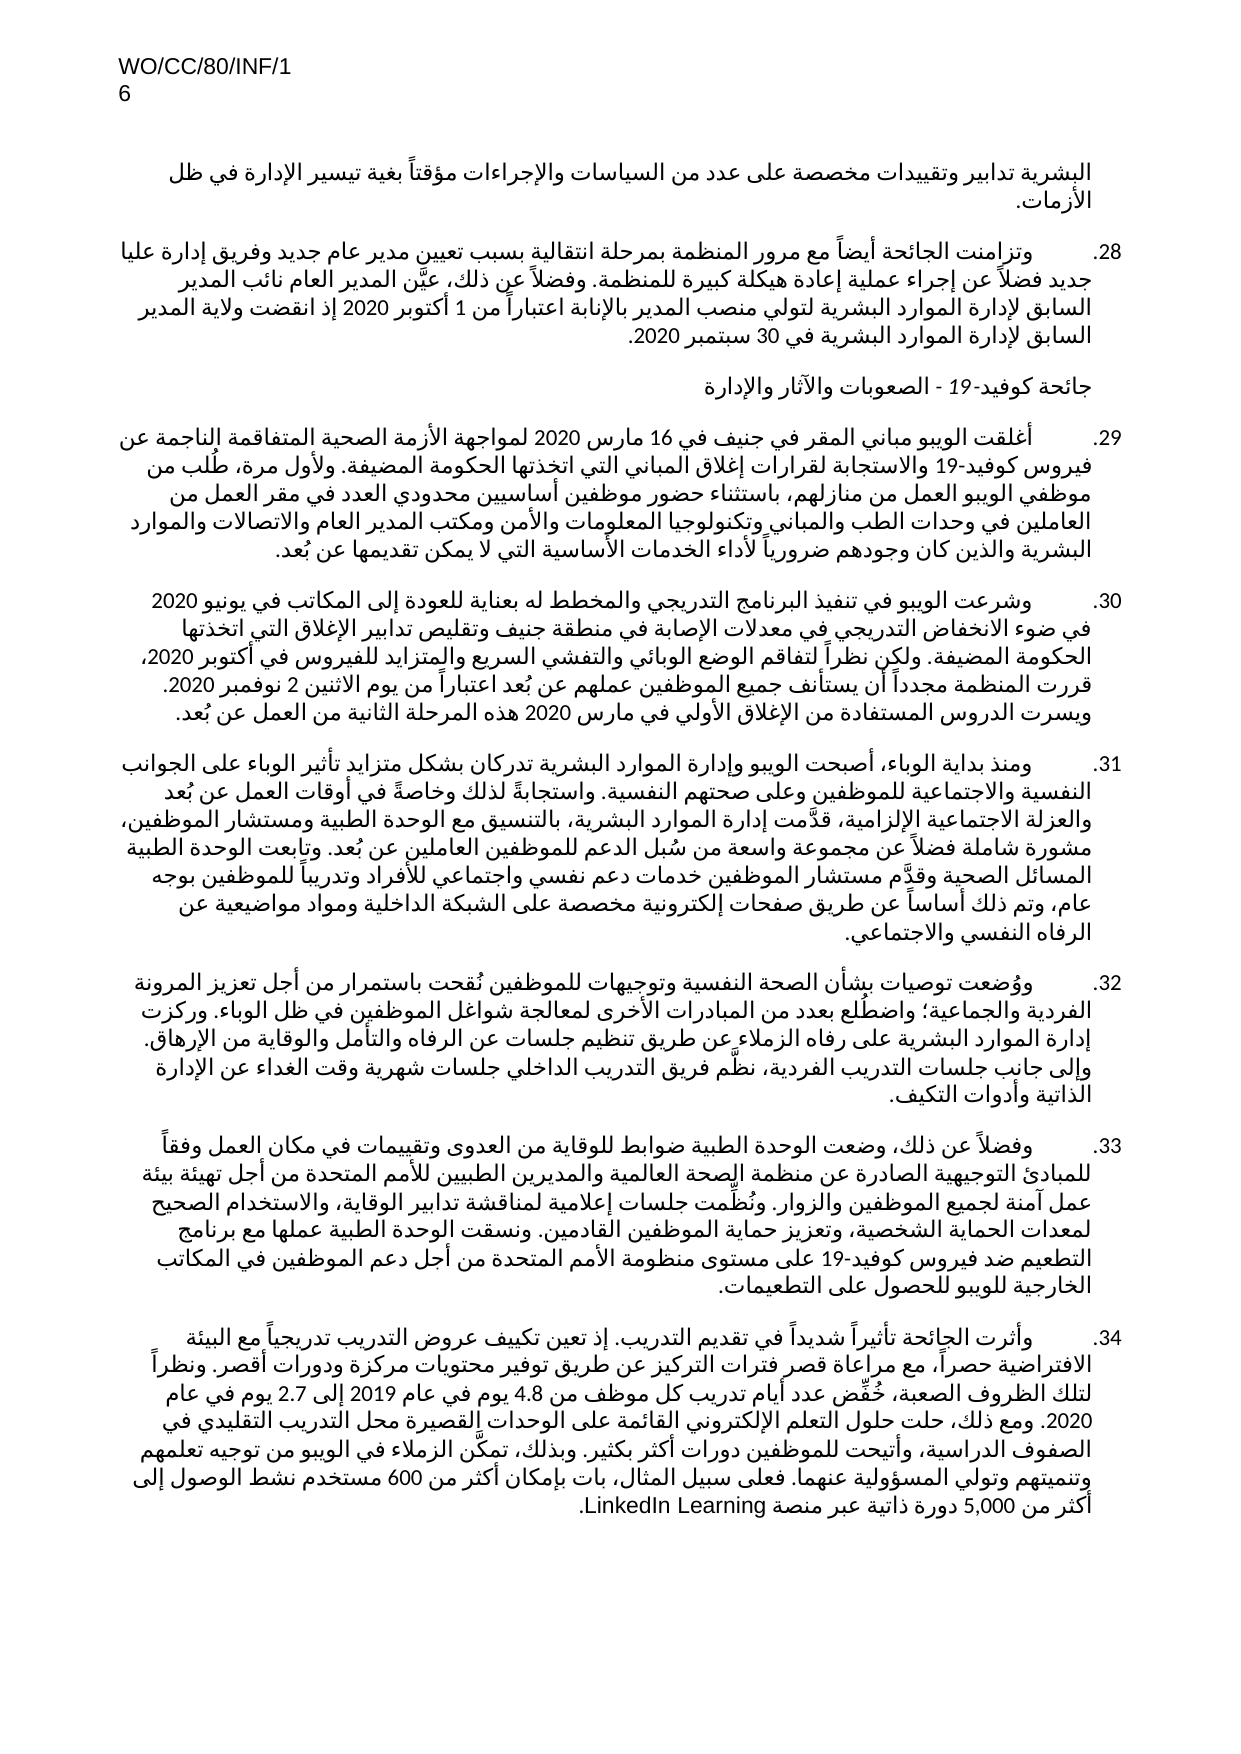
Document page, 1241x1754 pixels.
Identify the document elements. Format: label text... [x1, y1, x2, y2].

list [118, 158, 1092, 214]
list أغلقت الويبو مباني المقر في جنيف في 16 مارس 2020 لمواجهة الأزمة الصحية المتفاقمة الناجمة عن فيروس كوفيد-19 والاستجابة لقرارات إغلاق المباني التي اتخذتها الحكومة المضيفة. ولأول مرة، طُلب من موظفي الويبو العمل من منازلهم، باستثناء حضور موظفين أساسيين محدودي العدد في مقر العمل من العاملين في وحدات الطب والمباني وتكنولوجيا المعلومات والأمن ومكتب المدير العام والاتصالات والموارد البشرية والذين كان وجودهم ضرورياً لأداء الخدمات الأساسية التي لا يمكن تقديمها عن بُعد. [118, 423, 1092, 563]
subtitle جائحة كوفيد-19 - الصعوبات والآثار والإدارة [118, 372, 1092, 401]
list ووُضعت توصيات بشأن الصحة النفسية وتوجيهات للموظفين نُقحت باستمرار من أجل تعزيز المرونة الفردية والجماعية؛ واضطُلع بعدد من المبادرات الأخرى لمعالجة شواغل الموظفين في ظل الوباء. وركزت إدارة الموارد البشرية على رفاه الزملاء عن طريق تنظيم جلسات عن الرفاه والتأمل والوقاية من الإرهاق. وإلى جانب جلسات التدريب الفردية، نظَّم فريق التدريب الداخلي جلسات شهرية وقت الغداء عن الإدارة الذاتية وأدوات التكيف. [118, 968, 1092, 1109]
list ومنذ بداية الوباء، أصبحت الويبو وإدارة الموارد البشرية تدركان بشكل متزايد تأثير الوباء على الجوانب النفسية والاجتماعية للموظفين وعلى صحتهم النفسية. واستجابةً لذلك وخاصةً في أوقات العمل عن بُعد والعزلة الاجتماعية الإلزامية، قدَّمت إدارة الموارد البشرية، بالتنسيق مع الوحدة الطبية ومستشار الموظفين، مشورة شاملة فضلاً عن مجموعة واسعة من سُبل الدعم للموظفين العاملين عن بُعد. وتابعت الوحدة الطبية المسائل الصحية وقدَّم مستشار الموظفين خدمات دعم نفسي واجتماعي للأفراد وتدريباً للموظفين بوجه عام، وتم ذلك أساساً عن طريق صفحات إلكترونية مخصصة على الشبكة الداخلية ومواد مواضيعية عن الرفاه النفسي والاجتماعي. [118, 749, 1092, 946]
list وفضلاً عن ذلك، وضعت الوحدة الطبية ضوابط للوقاية من العدوى وتقييمات في مكان العمل وفقاً للمبادئ التوجيهية الصادرة عن منظمة الصحة العالمية والمديرين الطبيين للأمم المتحدة من أجل تهيئة بيئة عمل آمنة لجميع الموظفين والزوار. ونُظِّمت جلسات إعلامية لمناقشة تدابير الوقاية، والاستخدام الصحيح لمعدات الحماية الشخصية، وتعزيز حماية الموظفين القادمين. ونسقت الوحدة الطبية عملها مع برنامج التطعيم ضد فيروس كوفيد-19 على مستوى منظومة الأمم المتحدة من أجل دعم الموظفين في المكاتب الخارجية للويبو للحصول على التطعيمات. [118, 1132, 1092, 1300]
list وتزامنت الجائحة أيضاً مع مرور المنظمة بمرحلة انتقالية بسبب تعيين مدير عام جديد وفريق إدارة عليا جديد فضلاً عن إجراء عملية إعادة هيكلة كبيرة للمنظمة. وفضلاً عن ذلك، عيَّن المدير العام نائب المدير السابق لإدارة الموارد البشرية لتولي منصب المدير بالإنابة اعتباراً من 1 أكتوبر 2020 إذ انقضت ولاية المدير السابق لإدارة الموارد البشرية في 30 سبتمبر 2020. [118, 237, 1092, 349]
list وأثرت الجائحة تأثيراً شديداً في تقديم التدريب. إذ تعين تكييف عروض التدريب تدريجياً مع البيئة الافتراضية حصراً، مع مراعاة قصر فترات التركيز عن طريق توفير محتويات مركزة ودورات أقصر. ونظراً لتلك الظروف الصعبة، خُفِّض عدد أيام تدريب كل موظف من 4.8 يوم في عام 2019 إلى 2.7 يوم في عام 2020. ومع ذلك، حلت حلول التعلم الإلكتروني القائمة على الوحدات القصيرة محل التدريب التقليدي في الصفوف الدراسية، وأتيحت للموظفين دورات أكثر بكثير. وبذلك، تمكَّن الزملاء في الويبو من توجيه تعلمهم وتنميتهم وتولي المسؤولية عنهما. فعلى سبيل المثال، بات بإمكان أكثر من 600 مستخدم نشط الوصول إلى أكثر من 5,000 دورة ذاتية عبر منصة LinkedIn Learning. [118, 1323, 1092, 1519]
list وشرعت الويبو في تنفيذ البرنامج التدريجي والمخطط له بعناية للعودة إلى المكاتب في يونيو 2020 في ضوء الانخفاض التدريجي في معدلات الإصابة في منطقة جنيف وتقليص تدابير الإغلاق التي اتخذتها الحكومة المضيفة. ولكن نظراً لتفاقم الوضع الوبائي والتفشي السريع والمتزايد للفيروس في أكتوبر 2020، قررت المنظمة مجدداً أن يستأنف جميع الموظفين عملهم عن بُعد اعتباراً من يوم الاثنين 2 نوفمبر 2020. ويسرت الدروس المستفادة من الإغلاق الأولي في مارس 2020 هذه المرحلة الثانية من العمل عن بُعد. [118, 586, 1092, 727]
